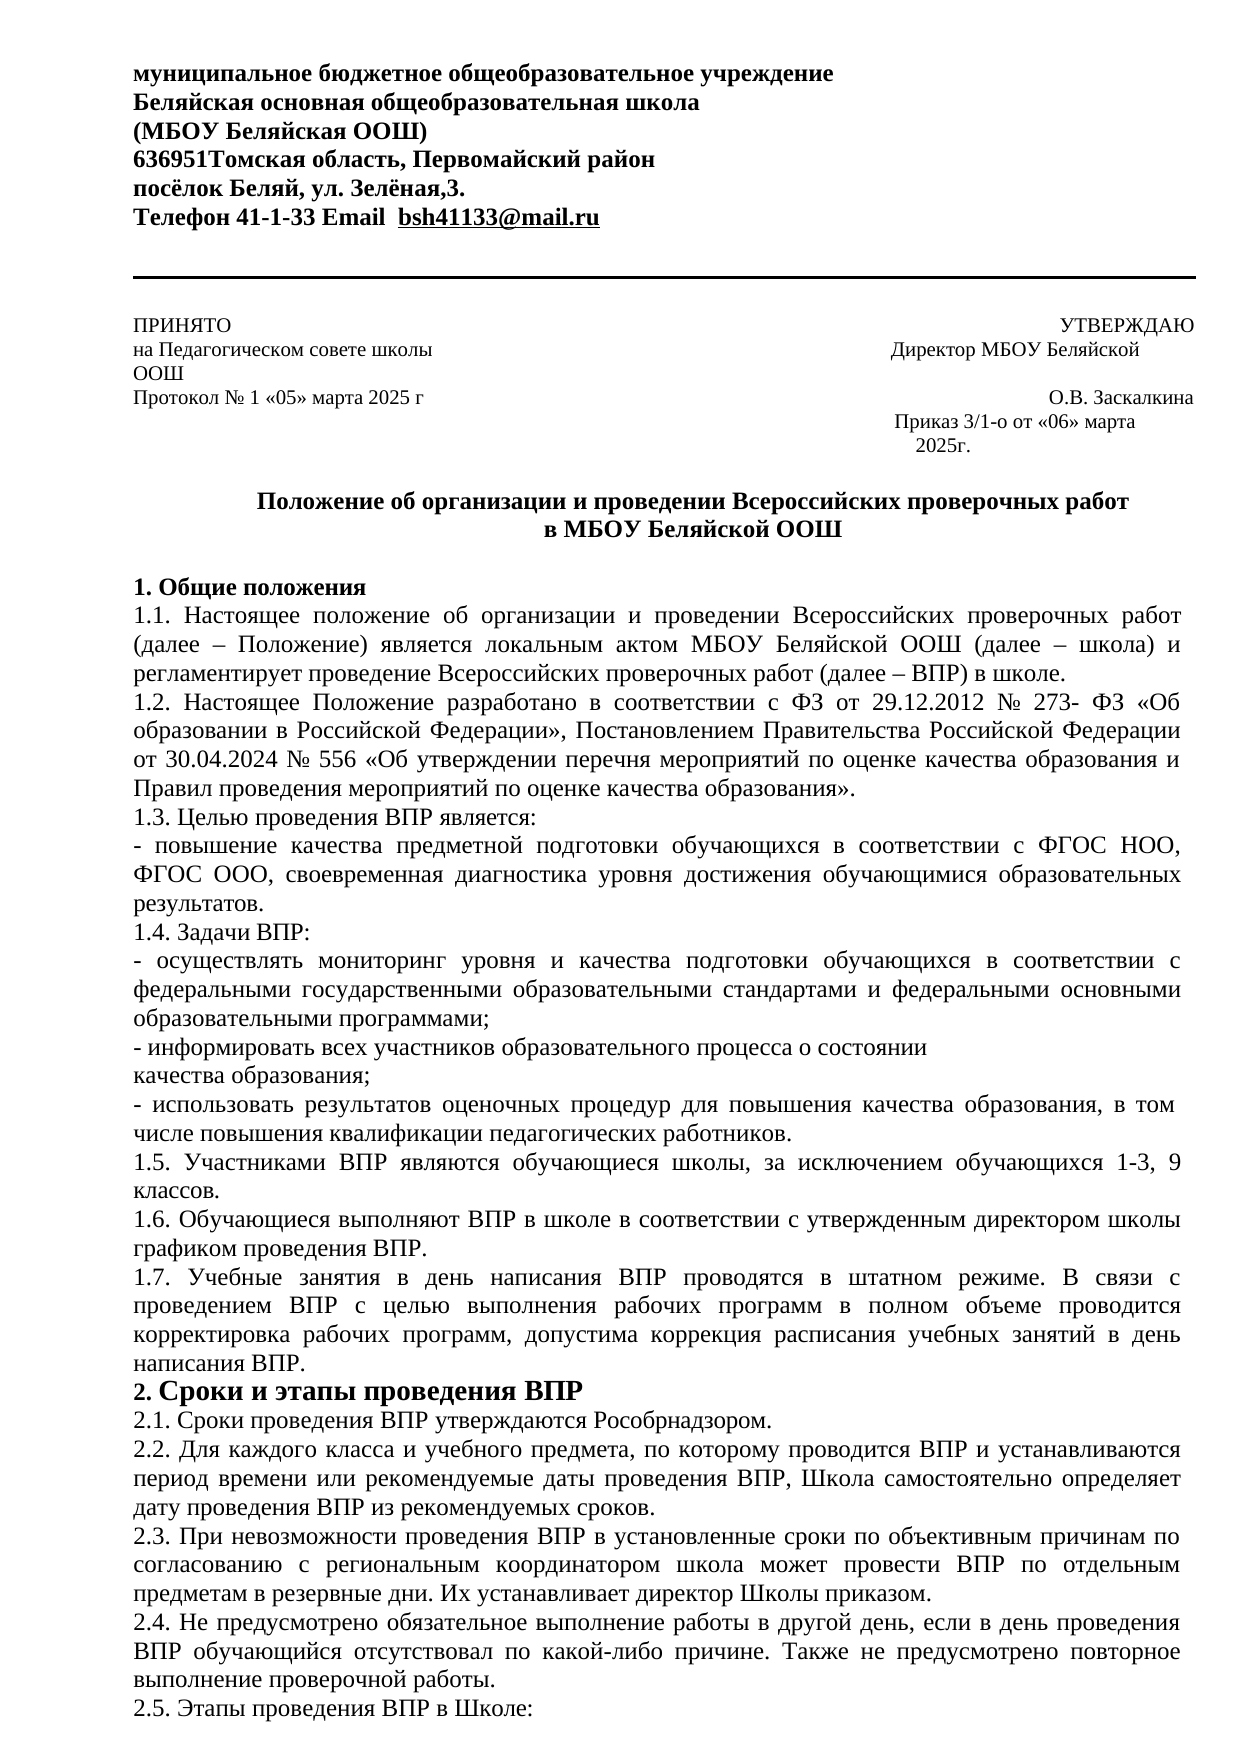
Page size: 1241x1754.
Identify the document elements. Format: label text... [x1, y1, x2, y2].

list Настоящее Положение разработано в соответствии с ФЗ от 29.12.2012 № 273- ФЗ «Об образовании в Российской Федерации», Постановлением Правительства Российской Федерации от 30.04.2024 № 556 «Об утверждении перечня мероприятий по оценке качества образования и Правил проведения мероприятий по оценке качества образования». [133, 687, 1181, 802]
title 636951Томская область, Первомайский район [133, 144, 1196, 173]
list Общие положения [133, 572, 1196, 601]
text Положение об организации и проведении Всероссийских проверочных работ [133, 486, 1196, 514]
text ПРИНЯТО УТВЕРЖДАЮ [133, 313, 1196, 337]
list Учебные занятия в день написания ВПР проводятся в штатном режиме. В связи с проведением ВПР с целью выполнения рабочих программ в полном объеме проводится корректировка рабочих программ, допустима коррекция расписания учебных занятий в день написания ВПР. [133, 1262, 1182, 1377]
title Телефон 41-1-33 Email bsh41133@mail.ru [133, 202, 1196, 231]
list Участниками ВПР являются обучающиеся школы, за исключением обучающихся 1-3, 9 классов. [133, 1147, 1182, 1204]
text Протокол № 1 «05» марта 2025 г О.В. Заскалкина [133, 385, 1196, 409]
list использовать результатов оценочных процедур для повышения качества образования, в том числе повышения квалификации педагогических работников. [133, 1089, 1181, 1147]
list Для каждого класса и учебного предмета, по которому проводится ВПР и устанавливаются период времени или рекомендуемые даты проведения ВПР, Школа самостоятельно определяет дату проведения ВПР из рекомендуемых сроков. [133, 1434, 1182, 1521]
text в МБОУ Беляйской ООШ [133, 514, 1196, 543]
list При невозможности проведения ВПР в установленные сроки по объективным причинам по согласованию с региональным координатором школа может провести ВПР по отдельным предметам в резервные дни. Их устанавливает директор Школы приказом. [133, 1521, 1181, 1607]
list Целью проведения ВПР является: [133, 802, 1196, 831]
subtitle Сроки и этапы проведения ВПР [133, 1377, 1196, 1406]
list информировать всех участников образовательного процесса о состоянии качества образования; [133, 1032, 928, 1089]
list Этапы проведения ВПР в Школе: [133, 1693, 1196, 1722]
title муниципальное бюджетное общеобразовательное учреждение [133, 58, 1196, 87]
list Настоящее положение об организации и проведении Всероссийских проверочных работ (далее – Положение) является локальным актом МБОУ Беляйской ООШ (далее – школа) и регламентирует проведение Всероссийских проверочных работ (далее – ВПР) в школе. [133, 601, 1182, 687]
list Обучающиеся выполняют ВПР в школе в соответствии с утвержденным директором школы графиком проведения ВПР. [133, 1204, 1182, 1262]
list повышение качества предметной подготовки обучающихся в соответствии с ФГОС НОО, ФГОС ООО, своевременная диагностика уровня достижения обучающимися образовательных результатов. [133, 831, 1182, 917]
list осуществлять мониторинг уровня и качества подготовки обучающихся в соответствии с федеральными государственными образовательными стандартами и федеральными основными образовательными программами; [133, 946, 1182, 1032]
list Не предусмотрено обязательное выполнение работы в другой день, если в день проведения ВПР обучающийся отсутствовал по какой-либо причине. Также не предусмотрено повторное выполнение проверочной работы. [133, 1607, 1181, 1693]
title Беляйская основная общеобразовательная школа [133, 87, 1196, 116]
text Приказ 3/1-о от «06» марта 2025г. [118, 409, 1196, 457]
title (МБОУ Беляйская ООШ) [133, 116, 1196, 144]
list Сроки проведения ВПР утверждаются Рособрнадзором. [133, 1406, 1196, 1434]
list Задачи ВПР: [133, 917, 1196, 946]
text на Педагогическом совете школы Директор МБОУ Беляйской ООШ [133, 337, 1196, 385]
title посёлок Беляй, ул. Зелёная,3. [133, 173, 1196, 202]
